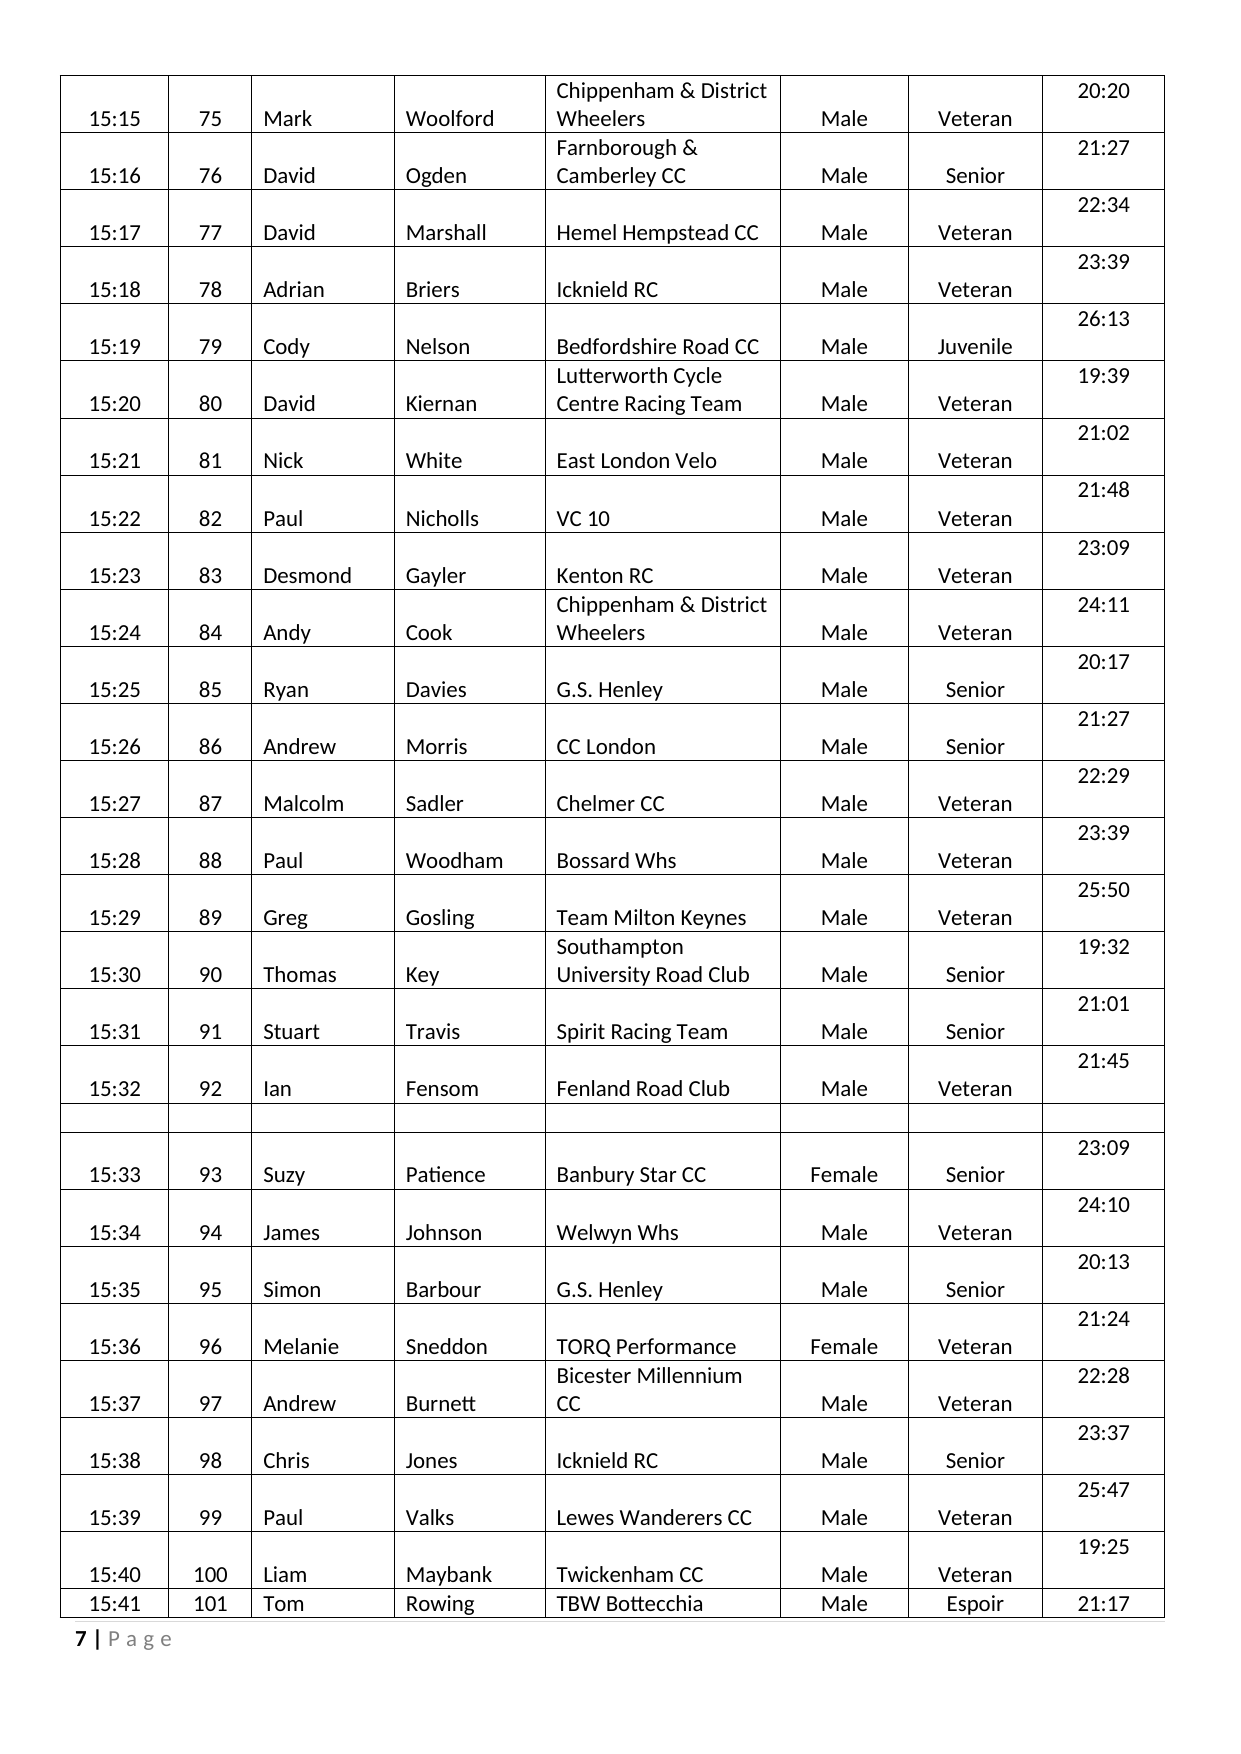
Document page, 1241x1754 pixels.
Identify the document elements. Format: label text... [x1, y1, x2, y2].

table_cell 21:24 [1043, 1304, 1164, 1360]
table_cell [395, 1104, 545, 1132]
table_cell 23:09 [1043, 1133, 1164, 1189]
table_cell Veteran [909, 1046, 1042, 1102]
table_cell Woodham [395, 818, 545, 874]
table_cell David [252, 361, 394, 417]
table_cell 15:19 [61, 304, 168, 360]
table_cell Andy [252, 590, 394, 646]
table_cell Male [781, 76, 908, 132]
table_cell Suzy [252, 1133, 394, 1189]
table_cell Male [781, 704, 908, 760]
table_cell Male [781, 818, 908, 874]
table_cell Stuart [252, 989, 394, 1045]
table_cell Valks [395, 1475, 545, 1531]
table_cell 21:45 [1043, 1046, 1164, 1102]
table_cell Ryan [252, 647, 394, 703]
table_cell Veteran [909, 1475, 1042, 1531]
table_cell 88 [169, 818, 251, 874]
table_cell Spirit Racing Team [546, 989, 780, 1045]
table_cell 21:48 [1043, 476, 1164, 532]
table_cell 89 [169, 875, 251, 931]
table_cell Male [781, 1418, 908, 1474]
table_cell Liam [252, 1532, 394, 1588]
table_cell Veteran [909, 533, 1042, 589]
table_cell Veteran [909, 361, 1042, 417]
table_cell Female [781, 1304, 908, 1360]
table_cell 15:41 [61, 1589, 168, 1617]
table_cell [169, 1104, 251, 1132]
table_cell 15:40 [61, 1532, 168, 1588]
table_cell 86 [169, 704, 251, 760]
table_cell Hemel Hempstead CC [546, 190, 780, 246]
table_cell Lewes Wanderers CC [546, 1475, 780, 1531]
table_cell Woolford [395, 76, 545, 132]
table_cell 15:25 [61, 647, 168, 703]
table_cell 21:27 [1043, 704, 1164, 760]
table_cell 84 [169, 590, 251, 646]
table_cell Morris [395, 704, 545, 760]
table_cell Simon [252, 1247, 394, 1303]
table_cell Nelson [395, 304, 545, 360]
table_cell Veteran [909, 761, 1042, 817]
table_cell Senior [909, 1133, 1042, 1189]
table_cell 19:25 [1043, 1532, 1164, 1588]
table_cell Paul [252, 476, 394, 532]
table_cell White [395, 419, 545, 474]
table_cell Veteran [909, 419, 1042, 474]
table_cell Andrew [252, 704, 394, 760]
table_cell 99 [169, 1475, 251, 1531]
table_cell Male [781, 1532, 908, 1588]
table_cell Juvenile [909, 304, 1042, 360]
table_cell 15:35 [61, 1247, 168, 1303]
table_cell 15:36 [61, 1304, 168, 1360]
table_cell 20:20 [1043, 76, 1164, 132]
table_cell Team Milton Keynes [546, 875, 780, 931]
table_cell 21:01 [1043, 989, 1164, 1045]
table_cell Banbury Star CC [546, 1133, 780, 1189]
table_cell Welwyn Whs [546, 1190, 780, 1246]
table_cell 76 [169, 133, 251, 189]
table_cell 15:33 [61, 1133, 168, 1189]
table_cell Jones [395, 1418, 545, 1474]
table_cell Female [781, 1133, 908, 1189]
table_cell Veteran [909, 1304, 1042, 1360]
table_cell 23:37 [1043, 1418, 1164, 1474]
table_cell Male [781, 1589, 908, 1617]
table_cell Senior [909, 647, 1042, 703]
table_cell Farnborough & Camberley CC [546, 133, 780, 189]
table_cell Gayler [395, 533, 545, 589]
table_cell G.S. Henley [546, 1247, 780, 1303]
table_cell 24:11 [1043, 590, 1164, 646]
table_cell Greg [252, 875, 394, 931]
table_cell Male [781, 190, 908, 246]
table_cell Chippenham & District Wheelers [546, 590, 780, 646]
table_cell 15:31 [61, 989, 168, 1045]
table_cell Male [781, 1361, 908, 1417]
table_cell Fensom [395, 1046, 545, 1102]
table_cell 19:32 [1043, 932, 1164, 988]
table_cell Marshall [395, 190, 545, 246]
table_cell Kiernan [395, 361, 545, 417]
table_cell 22:29 [1043, 761, 1164, 817]
table_cell Bicester Millennium CC [546, 1361, 780, 1417]
table_cell David [252, 133, 394, 189]
table_cell Chris [252, 1418, 394, 1474]
table_cell Senior [909, 133, 1042, 189]
table_cell Melanie [252, 1304, 394, 1360]
table_cell 79 [169, 304, 251, 360]
table_cell 95 [169, 1247, 251, 1303]
table_cell Ian [252, 1046, 394, 1102]
table_cell 93 [169, 1133, 251, 1189]
table_cell Senior [909, 1247, 1042, 1303]
table_cell Rowing [395, 1589, 545, 1617]
table_cell Male [781, 419, 908, 474]
table_cell Male [781, 590, 908, 646]
table_cell Travis [395, 989, 545, 1045]
table_cell 78 [169, 247, 251, 303]
table_cell Barbour [395, 1247, 545, 1303]
table_cell Nicholls [395, 476, 545, 532]
table_cell Paul [252, 818, 394, 874]
table_cell Veteran [909, 476, 1042, 532]
table_cell Cook [395, 590, 545, 646]
table_cell [252, 1104, 394, 1132]
table_cell Burnett [395, 1361, 545, 1417]
table_cell 81 [169, 419, 251, 474]
table_cell 15:29 [61, 875, 168, 931]
table_cell Cody [252, 304, 394, 360]
table_cell Veteran [909, 1361, 1042, 1417]
table_cell Male [781, 875, 908, 931]
table_cell 97 [169, 1361, 251, 1417]
table_cell 15:16 [61, 133, 168, 189]
table_cell Male [781, 1190, 908, 1246]
table_cell 20:13 [1043, 1247, 1164, 1303]
table_cell Male [781, 761, 908, 817]
table_cell Male [781, 361, 908, 417]
table_cell Nick [252, 419, 394, 474]
table_cell 77 [169, 190, 251, 246]
table_cell Sadler [395, 761, 545, 817]
table_cell Senior [909, 932, 1042, 988]
table_cell Male [781, 1046, 908, 1102]
table_cell 21:17 [1043, 1589, 1164, 1617]
table_cell [61, 1104, 168, 1132]
table_cell 23:09 [1043, 533, 1164, 589]
table_cell Icknield RC [546, 247, 780, 303]
table_cell 15:32 [61, 1046, 168, 1102]
table_cell 94 [169, 1190, 251, 1246]
table_cell Andrew [252, 1361, 394, 1417]
table_cell Male [781, 304, 908, 360]
table_cell [781, 1104, 908, 1132]
table_cell Veteran [909, 247, 1042, 303]
table_cell 15:17 [61, 190, 168, 246]
table_cell Chelmer CC [546, 761, 780, 817]
table_cell 15:34 [61, 1190, 168, 1246]
table_cell 87 [169, 761, 251, 817]
table_cell 15:30 [61, 932, 168, 988]
table_cell Malcolm [252, 761, 394, 817]
table_cell Veteran [909, 818, 1042, 874]
table_cell Briers [395, 247, 545, 303]
table_cell Paul [252, 1475, 394, 1531]
table_cell 24:10 [1043, 1190, 1164, 1246]
table_cell 23:39 [1043, 818, 1164, 874]
table_cell Johnson [395, 1190, 545, 1246]
table_cell Veteran [909, 1532, 1042, 1588]
table_cell Bossard Whs [546, 818, 780, 874]
table_cell 25:47 [1043, 1475, 1164, 1531]
table_cell 15:23 [61, 533, 168, 589]
table_cell 15:38 [61, 1418, 168, 1474]
table_cell Twickenham CC [546, 1532, 780, 1588]
table_cell Male [781, 932, 908, 988]
table_cell 100 [169, 1532, 251, 1588]
table_cell [909, 1104, 1042, 1132]
table_cell Male [781, 647, 908, 703]
table_cell James [252, 1190, 394, 1246]
table_cell 92 [169, 1046, 251, 1102]
table_cell Espoir [909, 1589, 1042, 1617]
table_cell Sneddon [395, 1304, 545, 1360]
table_cell G.S. Henley [546, 647, 780, 703]
table_cell Maybank [395, 1532, 545, 1588]
table_cell 15:26 [61, 704, 168, 760]
table_cell 15:22 [61, 476, 168, 532]
table_cell 22:34 [1043, 190, 1164, 246]
table_cell Fenland Road Club [546, 1046, 780, 1102]
table_cell David [252, 190, 394, 246]
table_cell Senior [909, 1418, 1042, 1474]
table_cell 101 [169, 1589, 251, 1617]
table_cell 82 [169, 476, 251, 532]
table_cell East London Velo [546, 419, 780, 474]
table_cell 15:24 [61, 590, 168, 646]
table_cell 21:27 [1043, 133, 1164, 189]
table_cell Veteran [909, 590, 1042, 646]
table_cell 15:39 [61, 1475, 168, 1531]
table_cell 15:27 [61, 761, 168, 817]
table_cell Male [781, 133, 908, 189]
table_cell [546, 1589, 780, 1617]
table_cell 80 [169, 361, 251, 417]
table_cell 15:21 [61, 419, 168, 474]
table_cell 26:13 [1043, 304, 1164, 360]
table_cell Key [395, 932, 545, 988]
table_cell Veteran [909, 875, 1042, 931]
table_cell Lutterworth Cycle Centre Racing Team [546, 361, 780, 417]
table_cell 83 [169, 533, 251, 589]
table_cell Davies [395, 647, 545, 703]
table_cell 21:02 [1043, 419, 1164, 474]
table_cell Male [781, 1475, 908, 1531]
table_cell 15:28 [61, 818, 168, 874]
table_cell Male [781, 533, 908, 589]
table_cell Senior [909, 704, 1042, 760]
table_cell CC London [546, 704, 780, 760]
table_cell 91 [169, 989, 251, 1045]
table_cell Veteran [909, 76, 1042, 132]
table_cell Desmond [252, 533, 394, 589]
table_cell Senior [909, 989, 1042, 1045]
table_cell 85 [169, 647, 251, 703]
table_cell [1043, 1104, 1164, 1132]
table_cell Thomas [252, 932, 394, 988]
table_cell 25:50 [1043, 875, 1164, 931]
table_cell Gosling [395, 875, 545, 931]
table_cell Tom [252, 1589, 394, 1617]
table_cell Bedfordshire Road CC [546, 304, 780, 360]
table_cell 96 [169, 1304, 251, 1360]
table_cell 90 [169, 932, 251, 988]
table_cell 75 [169, 76, 251, 132]
table_cell Male [781, 247, 908, 303]
table_cell Mark [252, 76, 394, 132]
table_cell Kenton RC [546, 533, 780, 589]
table_cell [546, 1104, 780, 1132]
table_cell 15:15 [61, 76, 168, 132]
table_cell Patience [395, 1133, 545, 1189]
table_cell 15:18 [61, 247, 168, 303]
table_cell Veteran [909, 1190, 1042, 1246]
table_cell 23:39 [1043, 247, 1164, 303]
table_cell Male [781, 476, 908, 532]
table_cell Southampton University Road Club [546, 932, 780, 988]
table_cell 15:20 [61, 361, 168, 417]
table_cell Ogden [395, 133, 545, 189]
table_cell Veteran [909, 190, 1042, 246]
table_cell Male [781, 989, 908, 1045]
table_cell 15:37 [61, 1361, 168, 1417]
table_cell TORQ Performance [546, 1304, 780, 1360]
table_cell 98 [169, 1418, 251, 1474]
table_cell Male [781, 1247, 908, 1303]
table_cell VC 10 [546, 476, 780, 532]
table_cell Chippenham & District Wheelers [546, 76, 780, 132]
table_cell 22:28 [1043, 1361, 1164, 1417]
table_cell Adrian [252, 247, 394, 303]
table_cell 20:17 [1043, 647, 1164, 703]
table_cell Icknield RC [546, 1418, 780, 1474]
table_cell 19:39 [1043, 361, 1164, 417]
